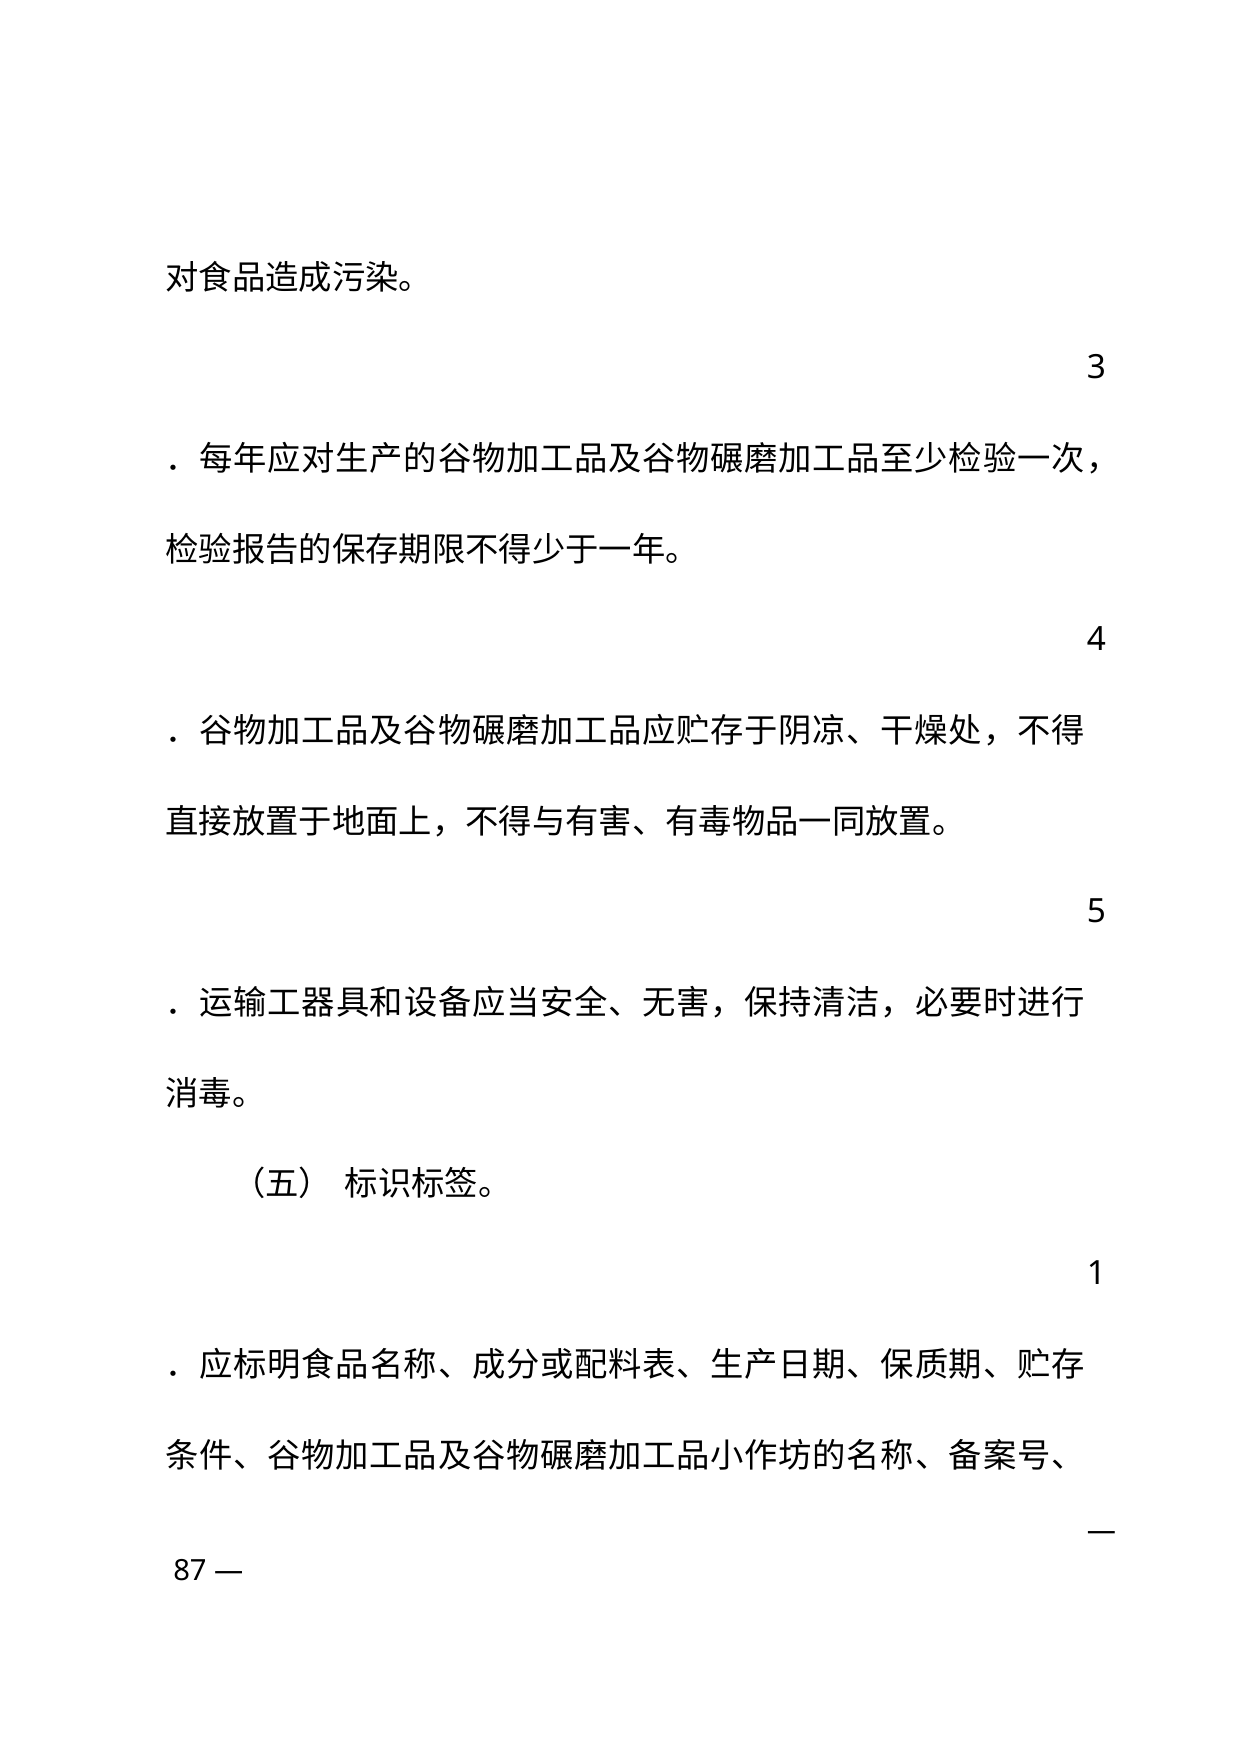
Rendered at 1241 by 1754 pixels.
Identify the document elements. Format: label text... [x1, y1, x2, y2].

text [165, 229, 1087, 320]
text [165, 1226, 1087, 1498]
list 标识标签。 [232, 1136, 1087, 1226]
text 4．谷物加工品及谷物碾磨加工品应贮存于阴凉、干燥处，不得直接放置于地面上，不得与有害、有毒物品一同放置。 [165, 592, 1087, 864]
text 5．运输工器具和设备应当安全、无害，保持清洁，必要时进行消毒。 [165, 864, 1087, 1136]
text 3．每年应对生产的谷物加工品及谷物碾磨加工品至少检验一次，检验报告的保存期限不得少于一年。 [165, 320, 1087, 592]
